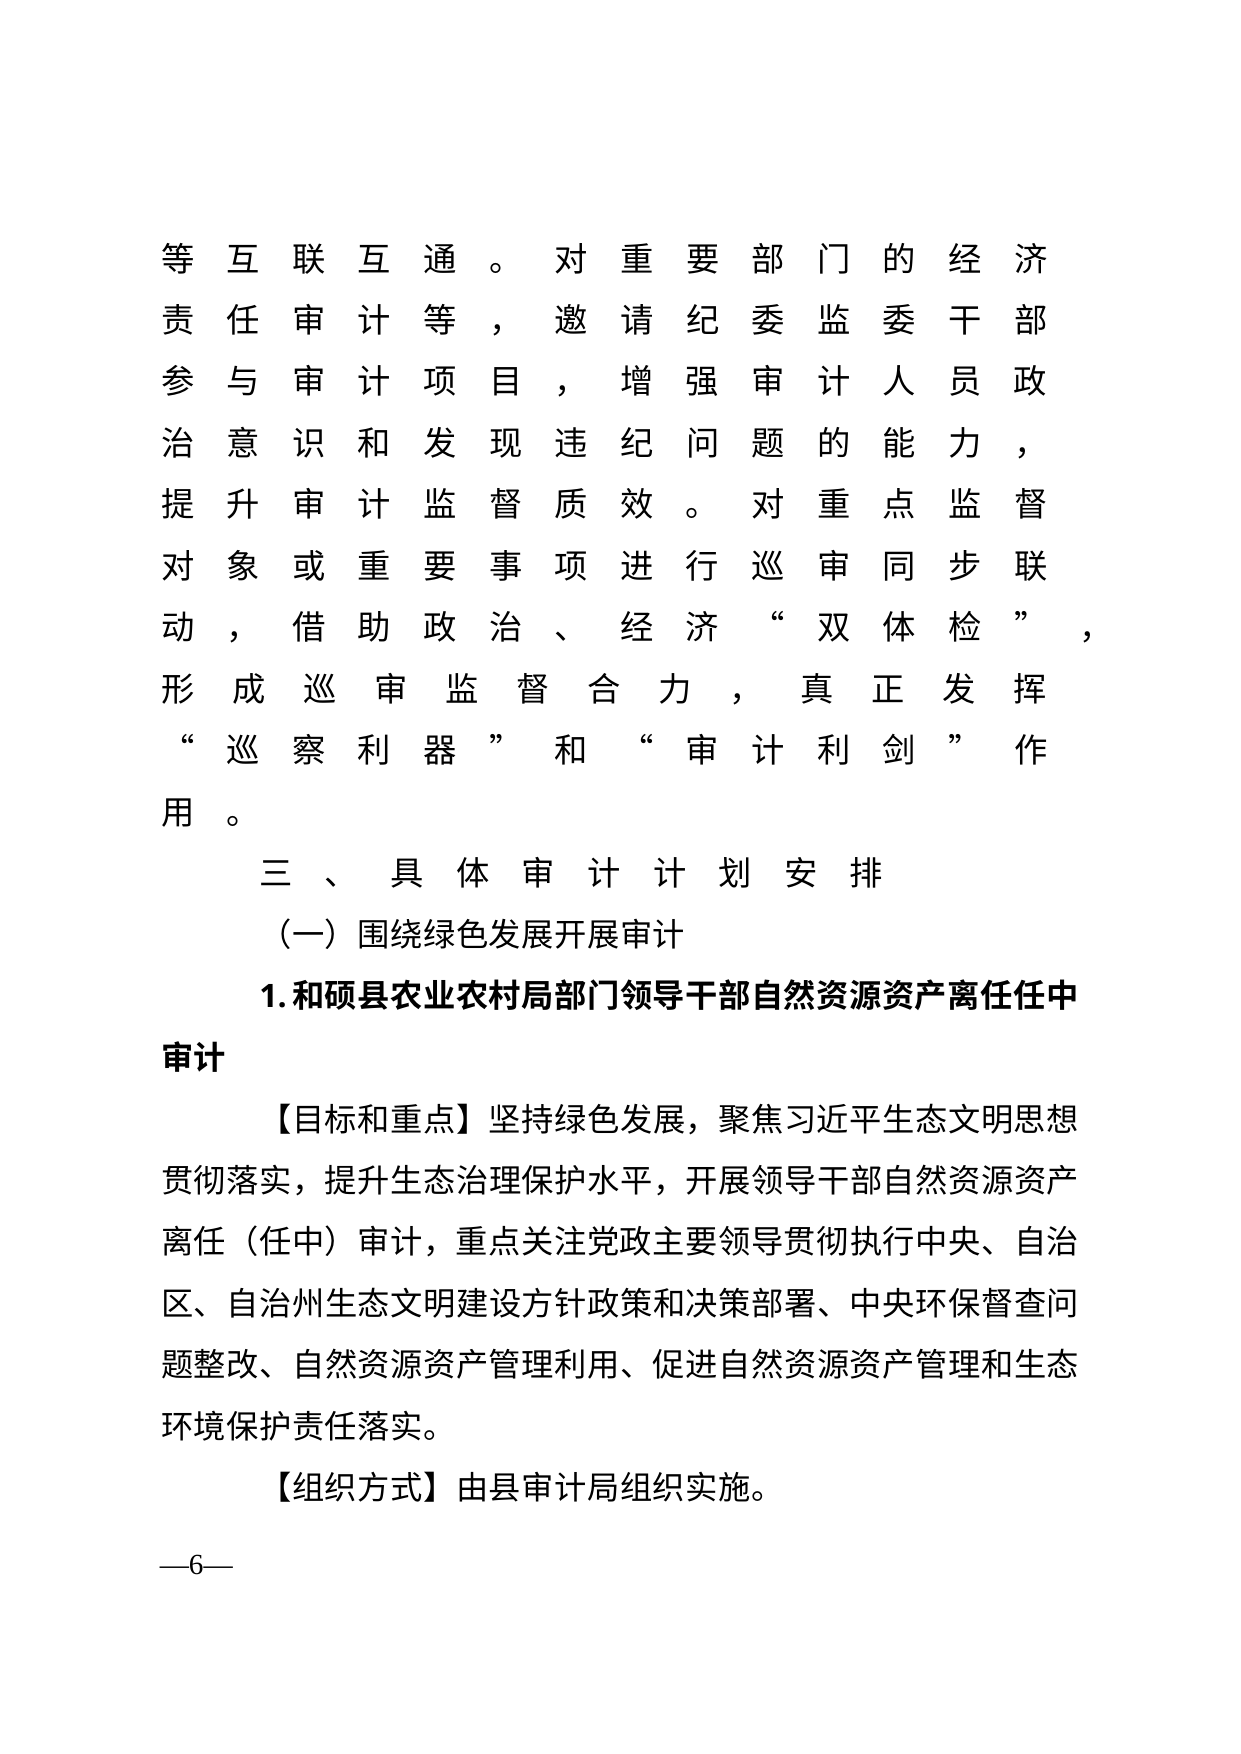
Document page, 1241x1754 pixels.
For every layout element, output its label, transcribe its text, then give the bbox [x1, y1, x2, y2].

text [161, 226, 1079, 840]
text 【组织方式】由县审计局组织实施。 [161, 1455, 1079, 1516]
text 三、具体审计计划安排 [161, 840, 1079, 902]
text 1.和硕县农业农村局部门领导干部自然资源资产离任任中审计 [161, 963, 1079, 1086]
text （一）围绕绿色发展开展审计 [161, 902, 1079, 963]
text 【目标和重点】坚持绿色发展，聚焦习近平生态文明思想贯彻落实，提升生态治理保护水平，开展领导干部自然资源资产离任（任中）审计，重点关注党政主要领导贯彻执行中央、自治区、自治州生态文明建设方针政策和决策部署、中央环保督查问题整改、自然资源资产管理利用、促进自然资源资产管理和生态环境保护责任落实。 [161, 1086, 1079, 1455]
